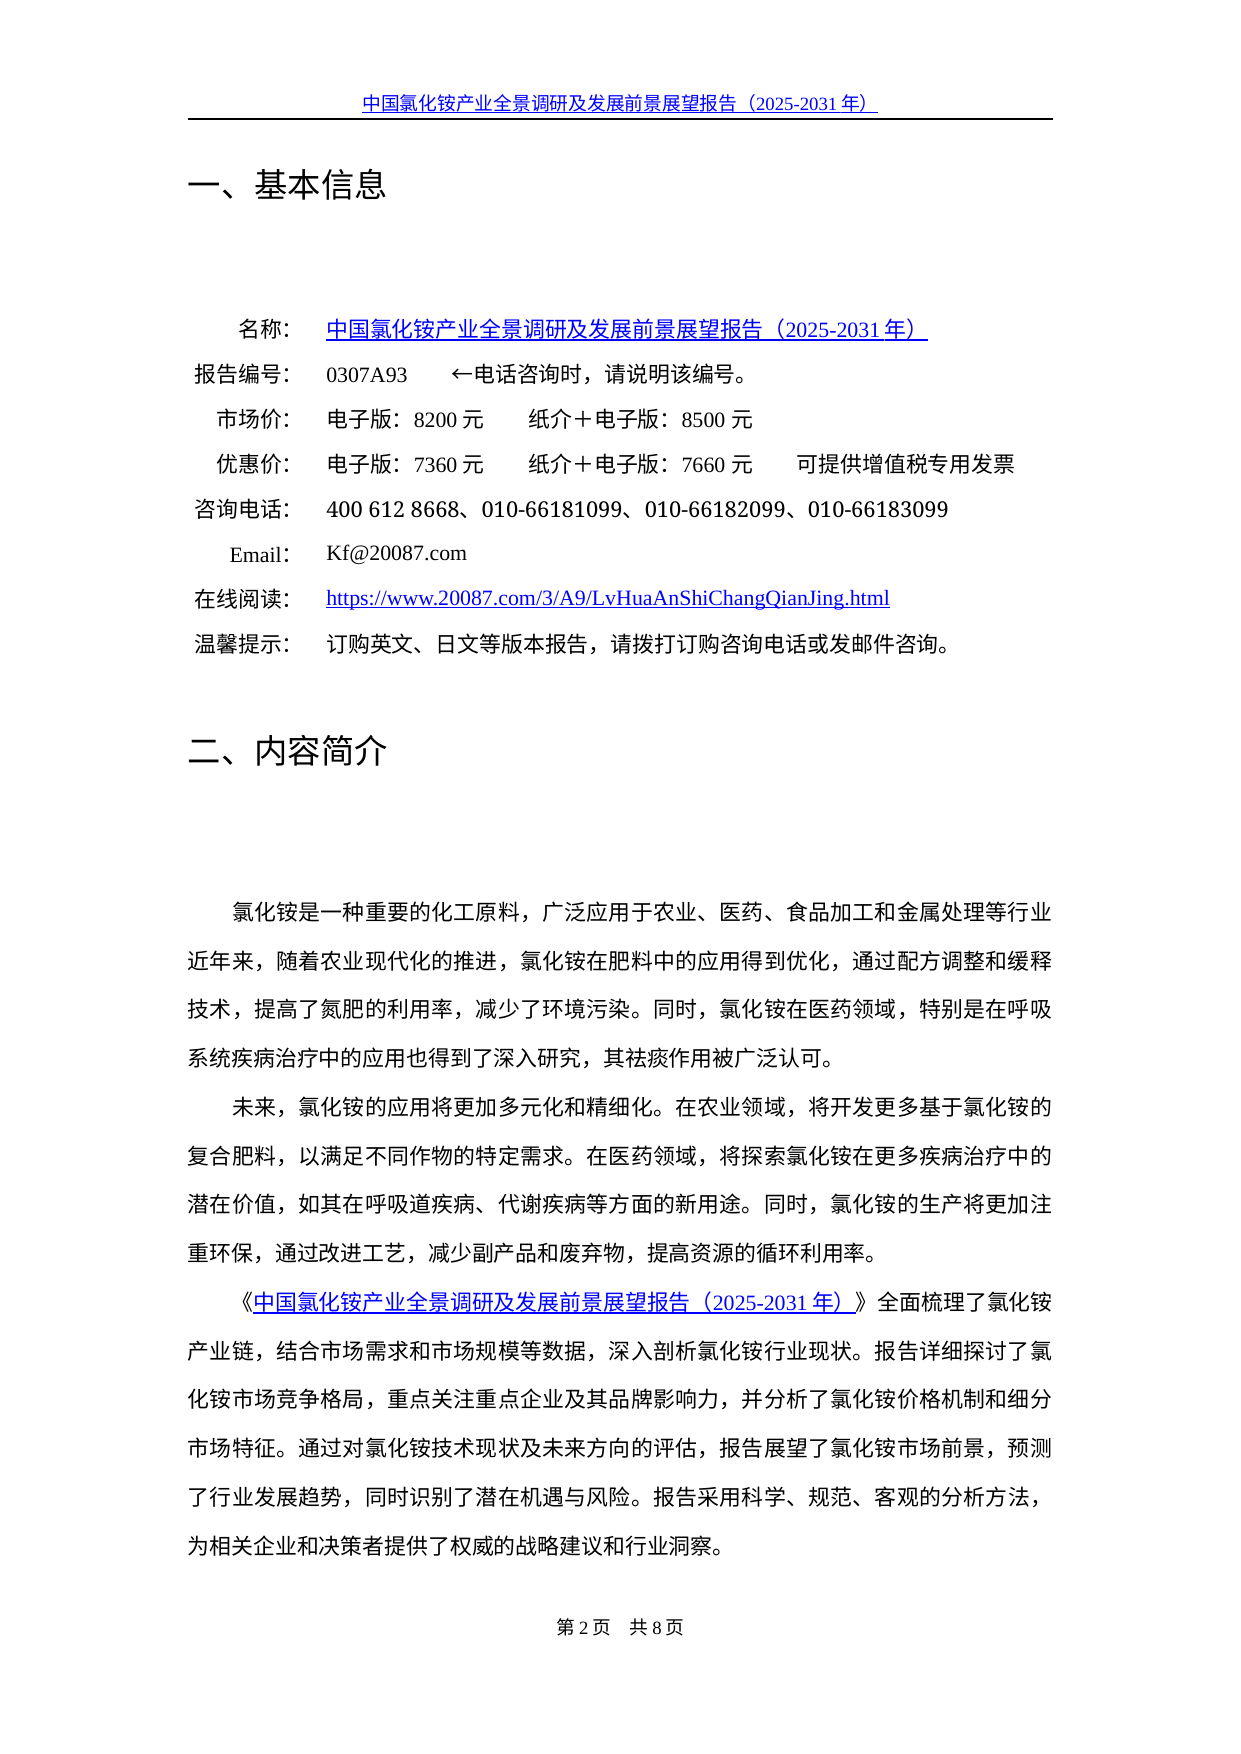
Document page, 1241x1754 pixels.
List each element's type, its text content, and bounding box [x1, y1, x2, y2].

table_cell 电子版：7360 元 纸介＋电子版：7660 元 可提供增值税专用发票 [315, 447, 1073, 492]
table_cell 订购英文、日文等版本报告，请拨打订购咨询电话或发邮件咨询。 [315, 627, 1073, 672]
table_header 中国氯化铵产业全景调研及发展前景展望报告（2025-2031年） [315, 312, 1073, 357]
table_cell 咨询电话： [167, 492, 315, 537]
table_cell 0307A93 ←电话咨询时，请说明该编号。 [315, 357, 1073, 402]
table_cell 报告编号： [167, 357, 315, 402]
table_cell 温馨提示： [167, 627, 315, 672]
table_header 名称： [167, 312, 315, 357]
table_cell Email： [167, 537, 315, 582]
table_cell 400 612 8668、010-66181099、010-66182099、010-66183099 [315, 492, 1073, 537]
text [187, 894, 1053, 1561]
title 一、基本信息 [187, 150, 1053, 215]
table_cell Kf@20087.com [315, 537, 1073, 582]
table_cell 市场价： [167, 402, 315, 447]
title 二、内容简介 [187, 717, 1053, 782]
table_cell 电子版：8200 元 纸介＋电子版：8500 元 [315, 402, 1073, 447]
table_cell 在线阅读： [167, 582, 315, 627]
table_cell [315, 582, 1073, 627]
table_cell 优惠价： [167, 447, 315, 492]
